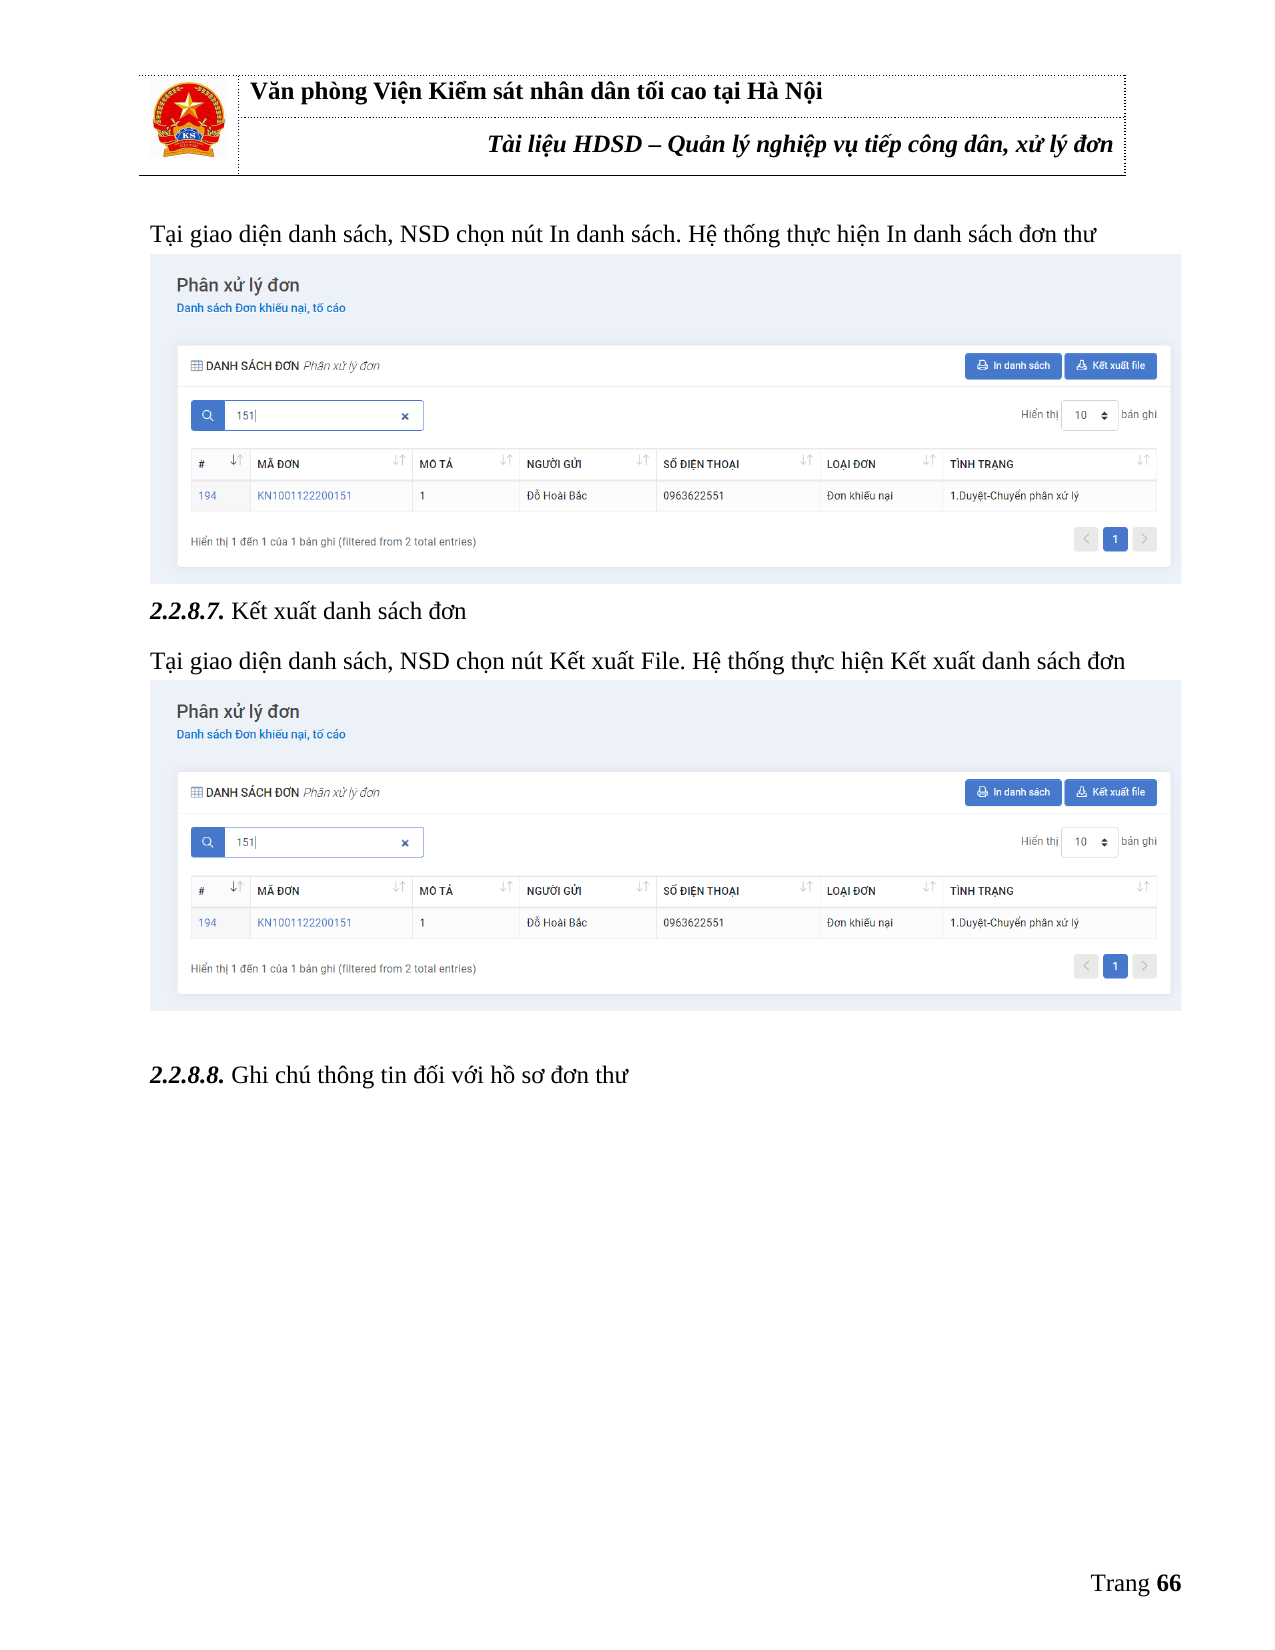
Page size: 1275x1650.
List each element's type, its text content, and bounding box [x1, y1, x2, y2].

picture [150, 80, 228, 158]
subtitle Kết xuất danh sách đơn [150, 596, 1181, 625]
text Tại giao diện danh sách, NSD chọn nút In danh sách. Hệ thống thực hiện In danh sách đơn thư [150, 217, 1181, 248]
subtitle Ghi chú thông tin đối với hồ sơ đơn thư [150, 1060, 1181, 1089]
picture [150, 254, 1182, 584]
picture [150, 680, 1182, 1011]
text Tại giao diện danh sách, NSD chọn nút Kết xuất File. Hệ thống thực hiện Kết xuất danh sách đơn [150, 643, 1181, 674]
